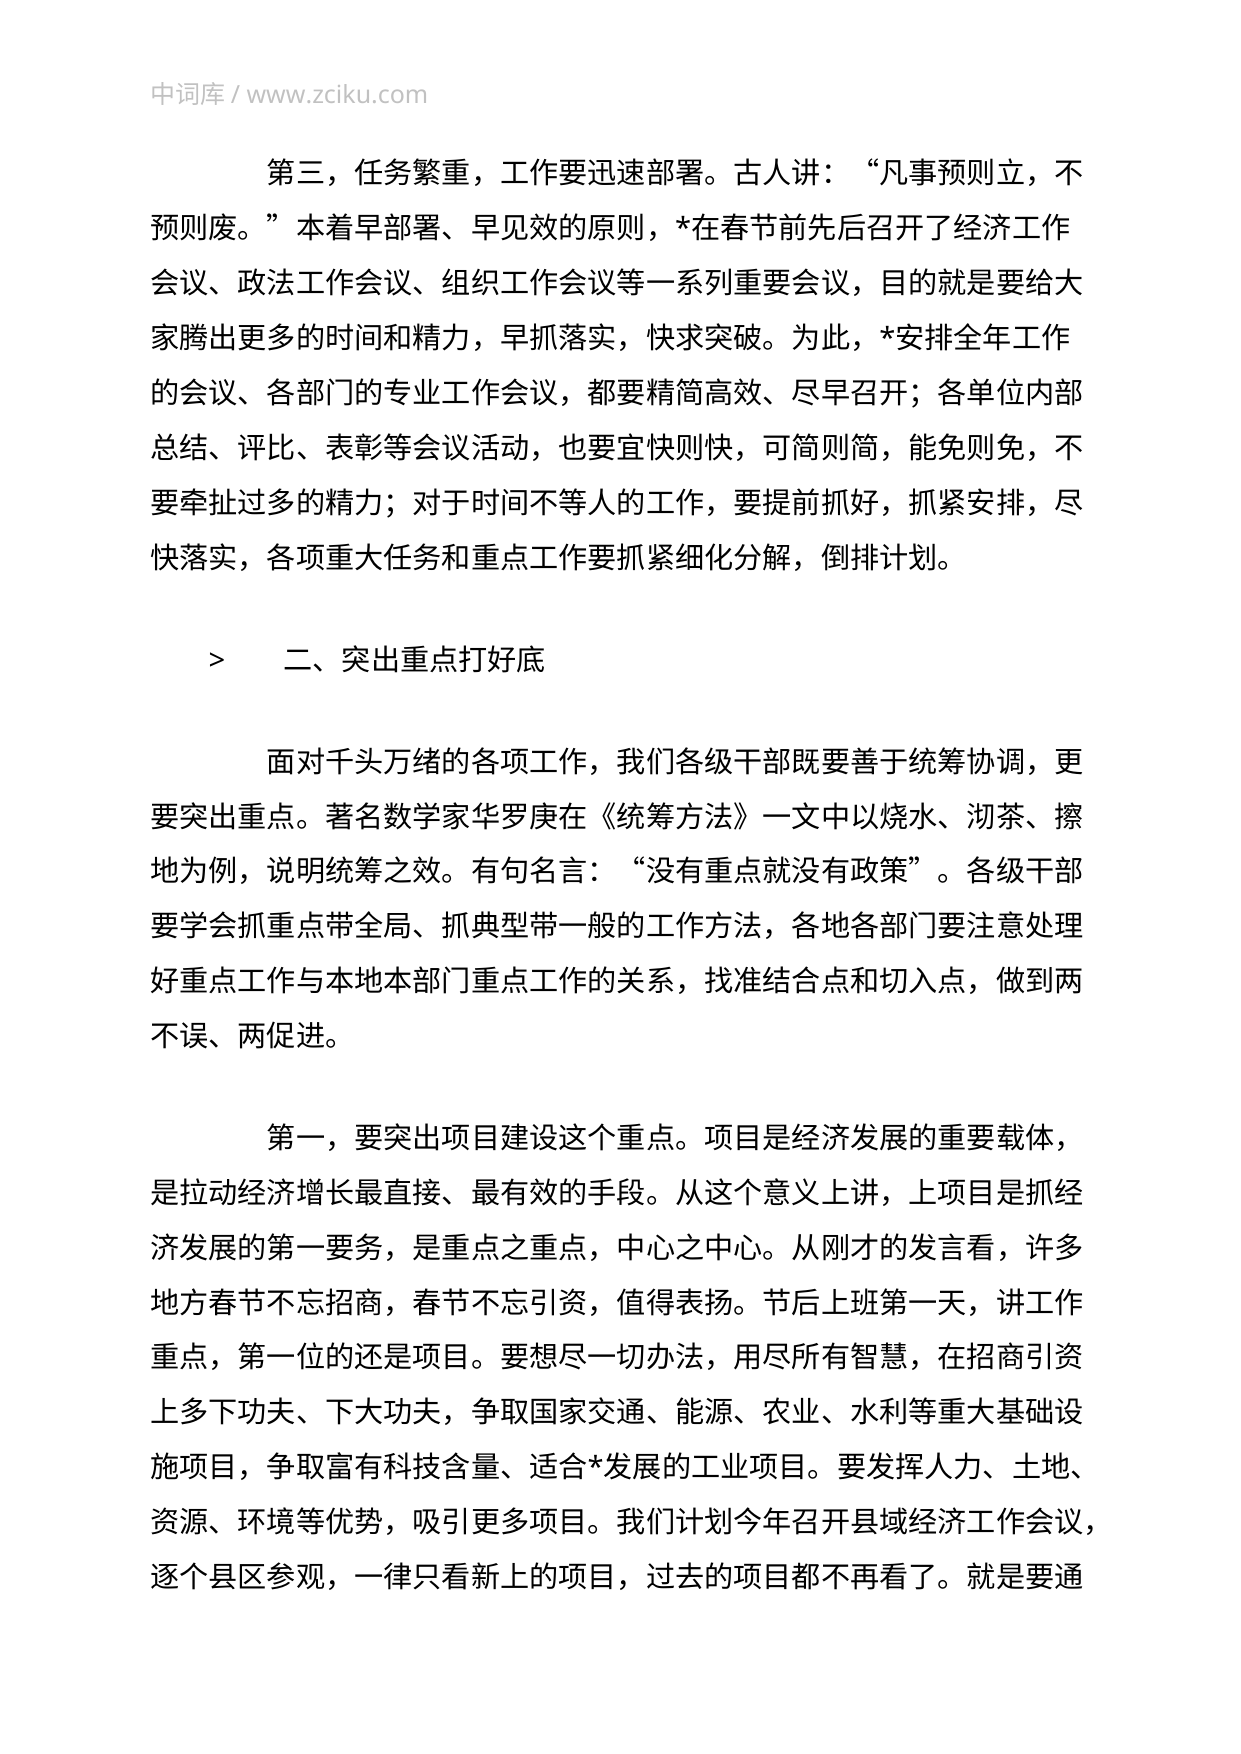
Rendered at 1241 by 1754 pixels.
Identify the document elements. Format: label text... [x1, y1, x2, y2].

text > 二、突出重点打好底 [150, 636, 1090, 679]
text 面对千头万绪的各项工作，我们各级干部既要善于统筹协调，更要突出重点。著名数学家华罗庚在《统筹方法》一文中以烧水、沏茶、擦地为例，说明统筹之效。有句名言：“没有重点就没有政策”。各级干部要学会抓重点带全局、抓典型带一般的工作方法，各地各部门要注意处理好重点工作与本地本部门重点工作的关系，找准结合点和切入点，做到两不误、两促进。 [150, 738, 1090, 1055]
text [150, 1114, 1090, 1596]
text 第三，任务繁重，工作要迅速部署。古人讲：“凡事预则立，不预则废。”本着早部署、早见效的原则，*在春节前先后召开了经济工作会议、政法工作会议、组织工作会议等一系列重要会议，目的就是要给大家腾出更多的时间和精力，早抓落实，快求突破。为此，*安排全年工作的会议、各部门的专业工作会议，都要精简高效、尽早召开；各单位内部总结、评比、表彰等会议活动，也要宜快则快，可简则简，能免则免，不要牵扯过多的精力；对于时间不等人的工作，要提前抓好，抓紧安排，尽快落实，各项重大任务和重点工作要抓紧细化分解，倒排计划。 [150, 150, 1090, 577]
